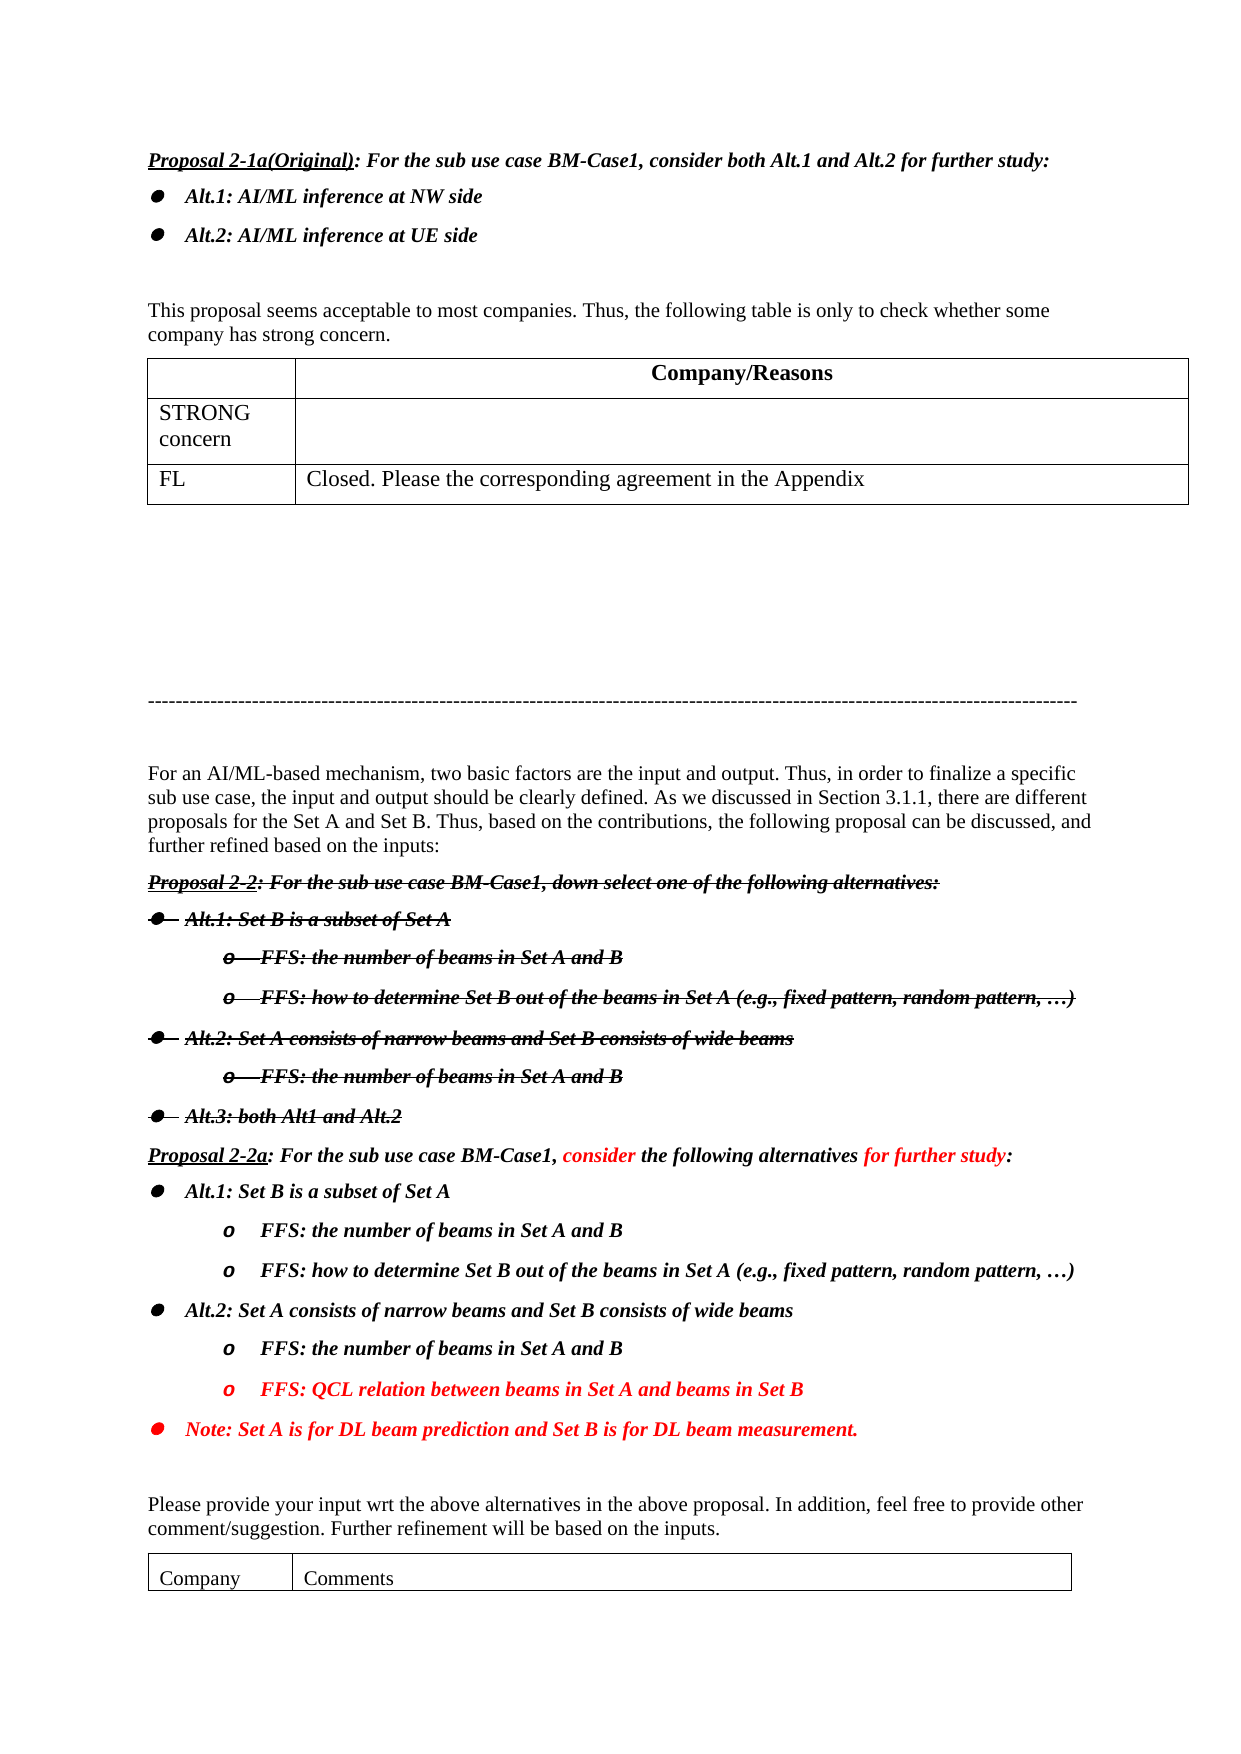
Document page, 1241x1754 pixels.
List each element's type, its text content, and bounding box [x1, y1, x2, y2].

text Proposal 2-2a: For the sub use case BM-Case1, consider the following alternatives for further study: [148, 1142, 1093, 1167]
list Alt.2: Set A consists of narrow beams and Set B consists of wide beams [148, 1025, 1093, 1049]
list Note: Set A is for DL beam prediction and Set B is for DL beam measurement. [148, 1417, 1093, 1441]
text Proposal 2-1a(Original): For the sub use case BM-Case1, consider both Alt.1 and Alt.2 for further study: [148, 148, 1093, 172]
table_cell [296, 399, 1188, 464]
list FFS: QCL relation between beams in Set A and beams in Set B [223, 1377, 1093, 1402]
table_header Company [149, 1554, 292, 1590]
list Alt.3: both Alt1 and Alt.2 [148, 1104, 1093, 1128]
table_cell Closed. Please the corresponding agreement in the Appendix [296, 465, 1188, 504]
list FFS: how to determine Set B out of the beams in Set A (e.g., fixed pattern, random pattern, …) [223, 985, 1093, 1011]
list Alt.1: Set B is a subset of Set A [148, 1179, 1093, 1203]
list FFS: the number of beams in Set A and B [223, 1336, 1093, 1362]
list Alt.1: AI/ML inference at NW side [148, 184, 1093, 208]
list Alt.1: Set B is a subset of Set A [148, 907, 1093, 931]
text Proposal 2-2: For the sub use case BM-Case1, down select one of the following alternatives: [148, 870, 1093, 894]
list FFS: the number of beams in Set A and B [223, 1064, 1093, 1089]
list Alt.2: AI/ML inference at UE side [148, 223, 1093, 247]
list FFS: how to determine Set B out of the beams in Set A (e.g., fixed pattern, random pattern, …) [223, 1258, 1093, 1283]
table_cell STRONG concern [148, 399, 295, 464]
list Alt.2: Set A consists of narrow beams and Set B consists of wide beams [148, 1298, 1093, 1322]
table_cell FL [148, 465, 295, 504]
text For an AI/ML-based mechanism, two basic factors are the input and output. Thus, in order to finalize a specific sub use case, the input and output should be clearly defined. As we discussed in Section 3.1.1, there are different proposals for the Set A and Set B. Thus, based on the contributions, the following proposal can be discussed, and further refined based on the inputs: [148, 761, 1093, 857]
list FFS: the number of beams in Set A and B [223, 945, 1093, 971]
table_header [148, 359, 295, 398]
text -------------------------------------------------------------------------------------------------------------------------------------- [148, 688, 1093, 712]
text This proposal seems acceptable to most companies. Thus, the following table is only to check whether some company has strong concern. [148, 298, 1093, 346]
table_header Company/Reasons [296, 359, 1188, 398]
table_header Comments [293, 1554, 1071, 1590]
list FFS: the number of beams in Set A and B [223, 1217, 1093, 1243]
text Please provide your input wrt the above alternatives in the above proposal. In addition, feel free to provide other comment/suggestion. Further refinement will be based on the inputs. [148, 1492, 1093, 1540]
